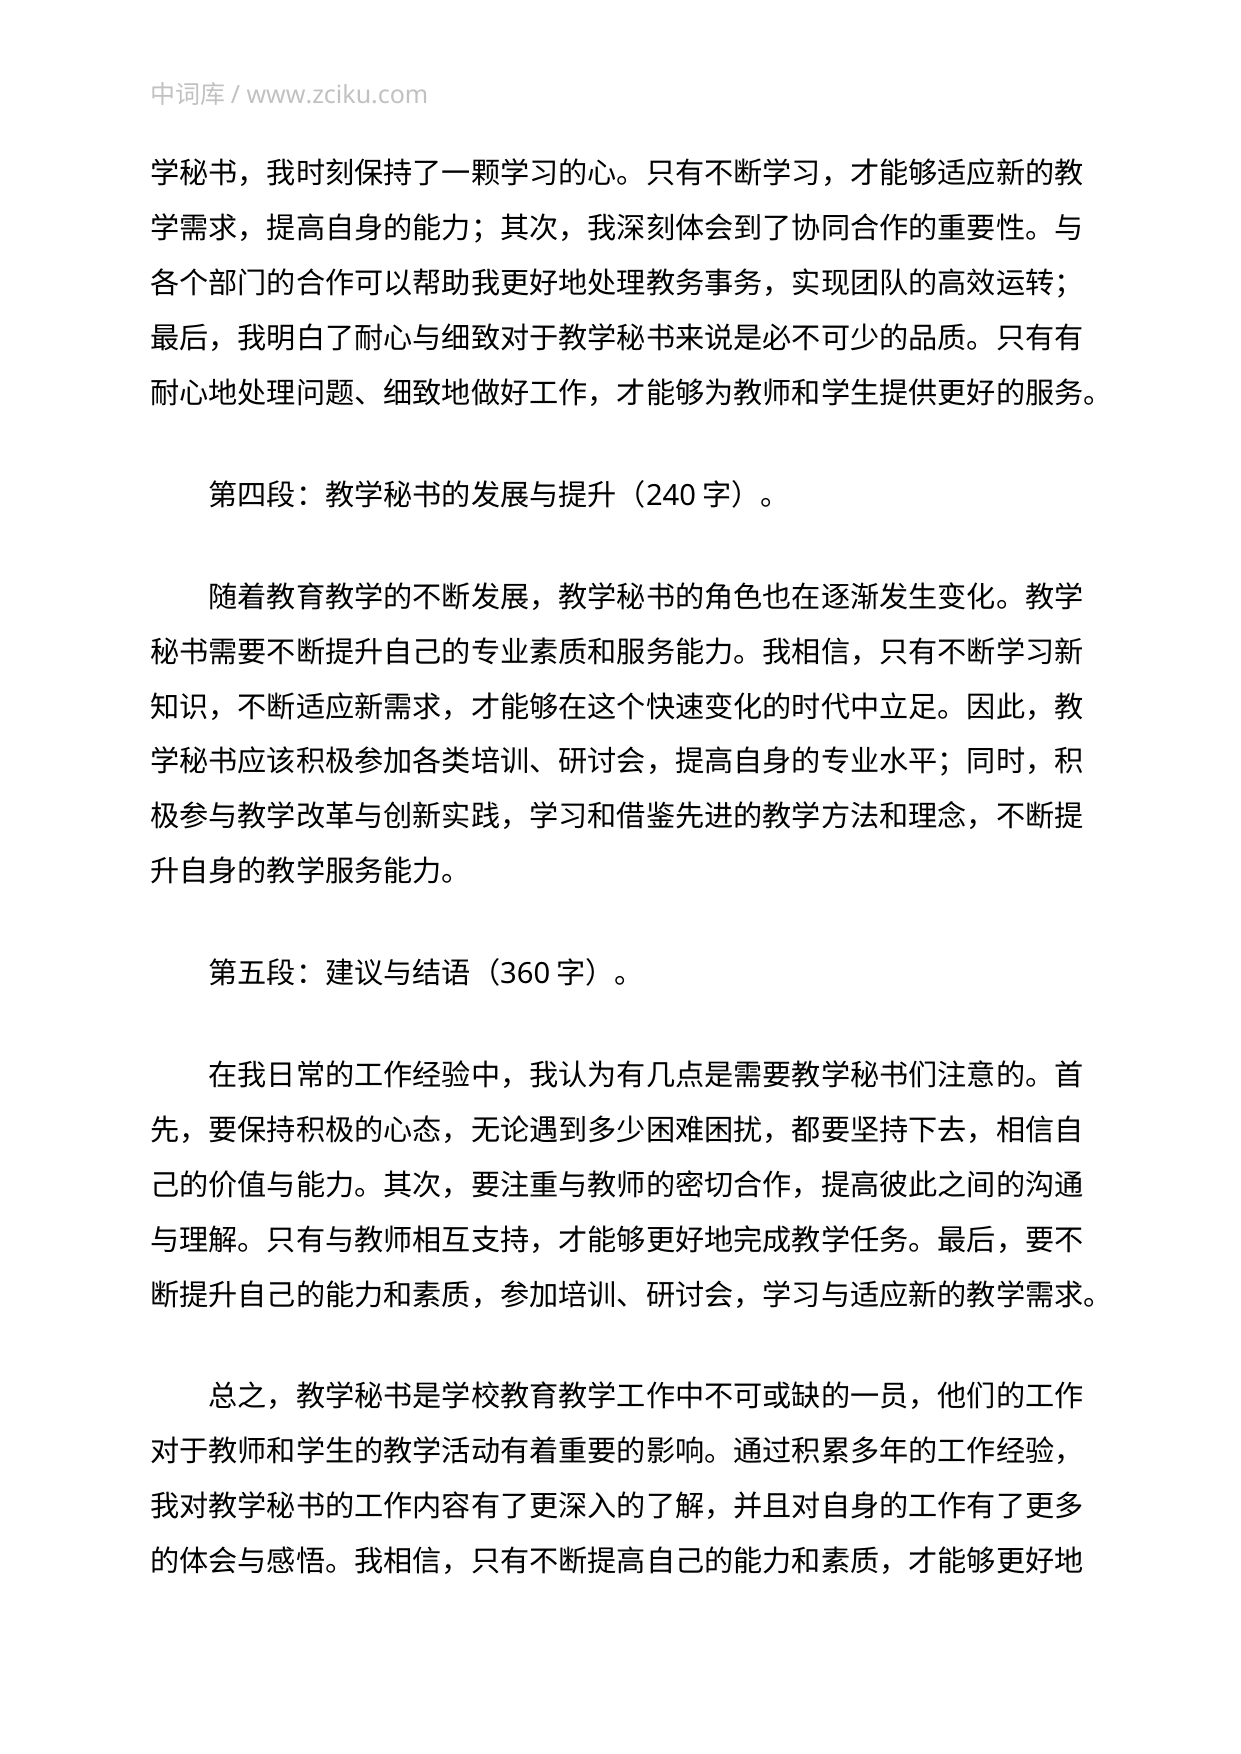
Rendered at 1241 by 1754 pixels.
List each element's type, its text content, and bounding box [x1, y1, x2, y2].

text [150, 1373, 1090, 1580]
text 在我日常的工作经验中，我认为有几点是需要教学秘书们注意的。首先，要保持积极的心态，无论遇到多少困难困扰，都要坚持下去，相信自己的价值与能力。其次，要注重与教师的密切合作，提高彼此之间的沟通与理解。只有与教师相互支持，才能够更好地完成教学任务。最后，要不断提升自己的能力和素质，参加培训、研讨会，学习与适应新的教学需求。 [150, 1052, 1090, 1313]
text 随着教育教学的不断发展，教学秘书的角色也在逐渐发生变化。教学秘书需要不断提升自己的专业素质和服务能力。我相信，只有不断学习新知识，不断适应新需求，才能够在这个快速变化的时代中立足。因此，教学秘书应该积极参加各类培训、研讨会，提高自身的专业水平；同时，积极参与教学改革与创新实践，学习和借鉴先进的教学方法和理念，不断提升自身的教学服务能力。 [150, 573, 1090, 890]
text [150, 150, 1090, 412]
text 第五段：建议与结语（360字）。 [150, 949, 1090, 992]
text 第四段：教学秘书的发展与提升（240字）。 [150, 471, 1090, 514]
